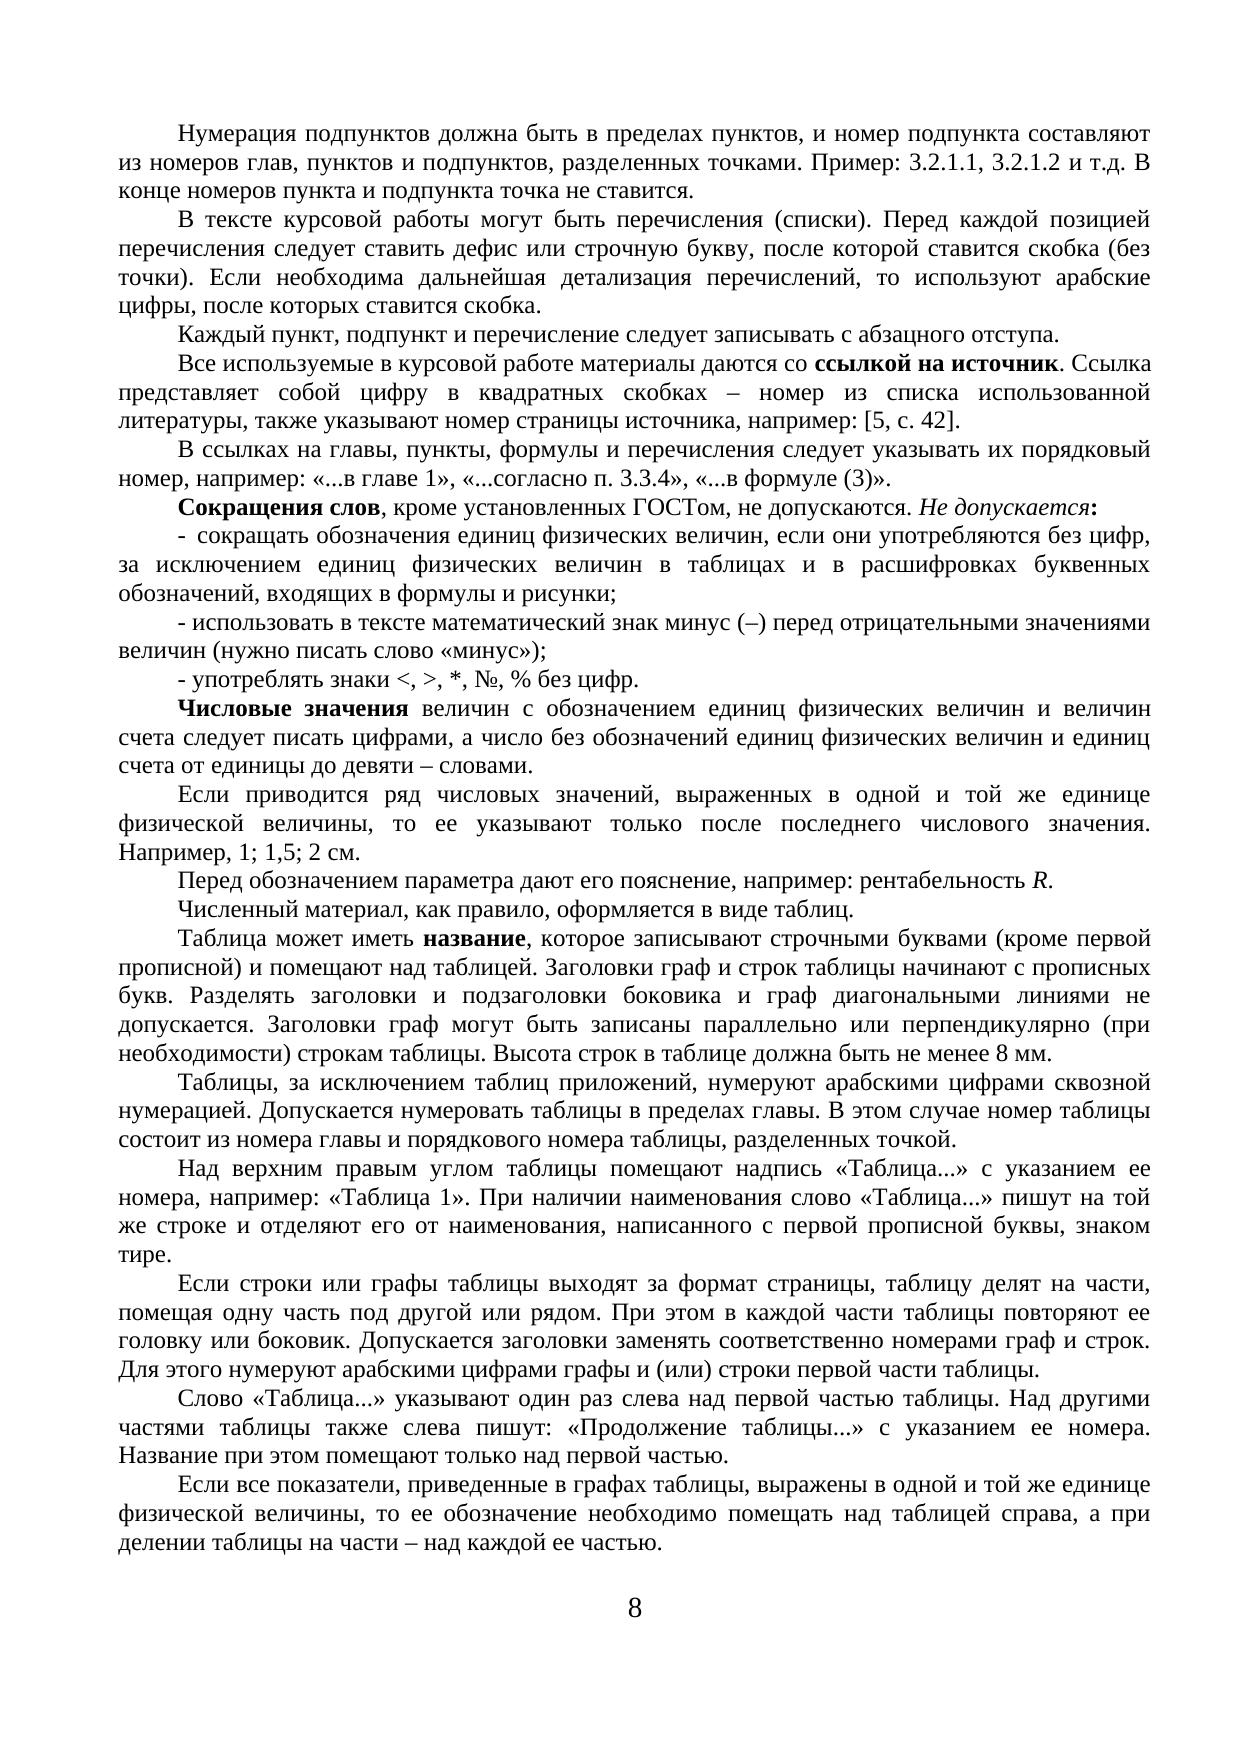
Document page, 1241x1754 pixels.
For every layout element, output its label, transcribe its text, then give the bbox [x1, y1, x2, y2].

list сокращать обозначения единиц физических величин, если они употребляются без цифр, за исключением единиц физических величин в таблицах и в расшифровках буквенных обозначений, входящих в формулы и рисунки; [118, 521, 1152, 607]
text Нумерация подпунктов должна быть в пределах пунктов, и номер подпункта составляют из номеров глав, пунктов и подпунктов, разделенных точками. Пример: 3.2.1.1, 3.2.1.2 и т.д. В конце номеров пункта и подпункта точка не ставится. [118, 118, 1152, 204]
text Таблицы, за исключением таблиц приложений, нумеруют арабскими цифрами сквозной нумерацией. Допускается нумеровать таблицы в пределах главы. В этом случае номер таблицы состоит из номера главы и порядкового номера таблицы, разделенных точкой. [118, 1067, 1152, 1153]
text - использовать в тексте математический знак минус (–) перед отрицательными значениями величин (нужно писать слово «минус»); [118, 607, 1152, 664]
text Все используемые в курсовой работе материалы даются со ссылкой на источник. Ссылка представляет собой цифру в квадратных скобках – номер из списка использованной литературы, также указывают номер страницы источника, например: [5, с. 42]. [118, 348, 1152, 434]
text Над верхним правым углом таблицы помещают надпись «Таблица...» с указанием ее номера, например: «Таблица 1». При наличии наименования слово «Таблица...» пишут на той же строке и отделяют его от наименования, написанного с первой прописной буквы, знаком тире. [118, 1153, 1152, 1268]
text Численный материал, как правило, оформляется в виде таблиц. [118, 894, 1152, 923]
text Если строки или графы таблицы выходят за формат страницы, таблицу делят на части, помещая одну часть под другой или рядом. При этом в каждой части таблицы повторяют ее головку или боковик. Допускается заголовки заменять соответственно номерами граф и строк. Для этого нумеруют арабскими цифрами графы и (или) строки первой части таблицы. [118, 1268, 1152, 1383]
text Числовые значения величин с обозначением единиц физических величин и величин счета следует писать цифрами, а число без обозначений единиц физических величин и единиц счета от единицы до девяти – словами. [118, 693, 1152, 779]
text В ссылках на главы, пункты, формулы и перечисления следует указывать их порядковый номер, например: «...в главе 1», «...согласно п. 3.3.4», «...в формуле (3)». [118, 434, 1152, 492]
text Каждый пункт, подпункт и перечисление следует записывать с абзацного отступа. [118, 319, 1152, 348]
text Таблица может иметь название, которое записывают строчными буквами (кроме первой прописной) и помещают над таблицей. Заголовки граф и строк таблицы начинают с прописных букв. Разделять заголовки и подзаголовки боковика и граф диагональными линиями не допускается. Заголовки граф могут быть записаны параллельно или перпендикулярно (при необходимости) строкам таблицы. Высота строк в таблице должна быть не менее . [118, 923, 1152, 1067]
text Если приводится ряд числовых значений, выраженных в одной и той же единице физической величины, то ее указывают только после последнего числового значения. Например, 1; 1,5; . [118, 779, 1152, 866]
text Перед обозначением параметра дают его пояснение, например: рентабельность R. [118, 866, 1152, 894]
text Сокращения слов, кроме установленных ГОСТом, не допускаются. Не допускается: [118, 492, 1152, 521]
text Если все показатели, приведенные в графах таблицы, выражены в одной и той же единице физической величины, то ее обозначение необходимо помещать над таблицей справа, а при делении таблицы на части – над каждой ее частью. [118, 1469, 1152, 1556]
text - употреблять знаки <, >, *, №, % без цифр. [118, 664, 1152, 693]
text В тексте курсовой работы могут быть перечисления (списки). Перед каждой позицией перечисления следует ставить дефис или строчную букву, после которой ставится скобка (без точки). Если необходима дальнейшая детализация перечислений, то используют арабские цифры, после которых ставится скобка. [118, 204, 1152, 319]
text Слово «Таблица...» указывают один раз слева над первой частью таблицы. Над другими частями таблицы также слева пишут: «Продолжение таблицы...» с указанием ее номера. Название при этом помещают только над первой частью. [118, 1383, 1152, 1469]
